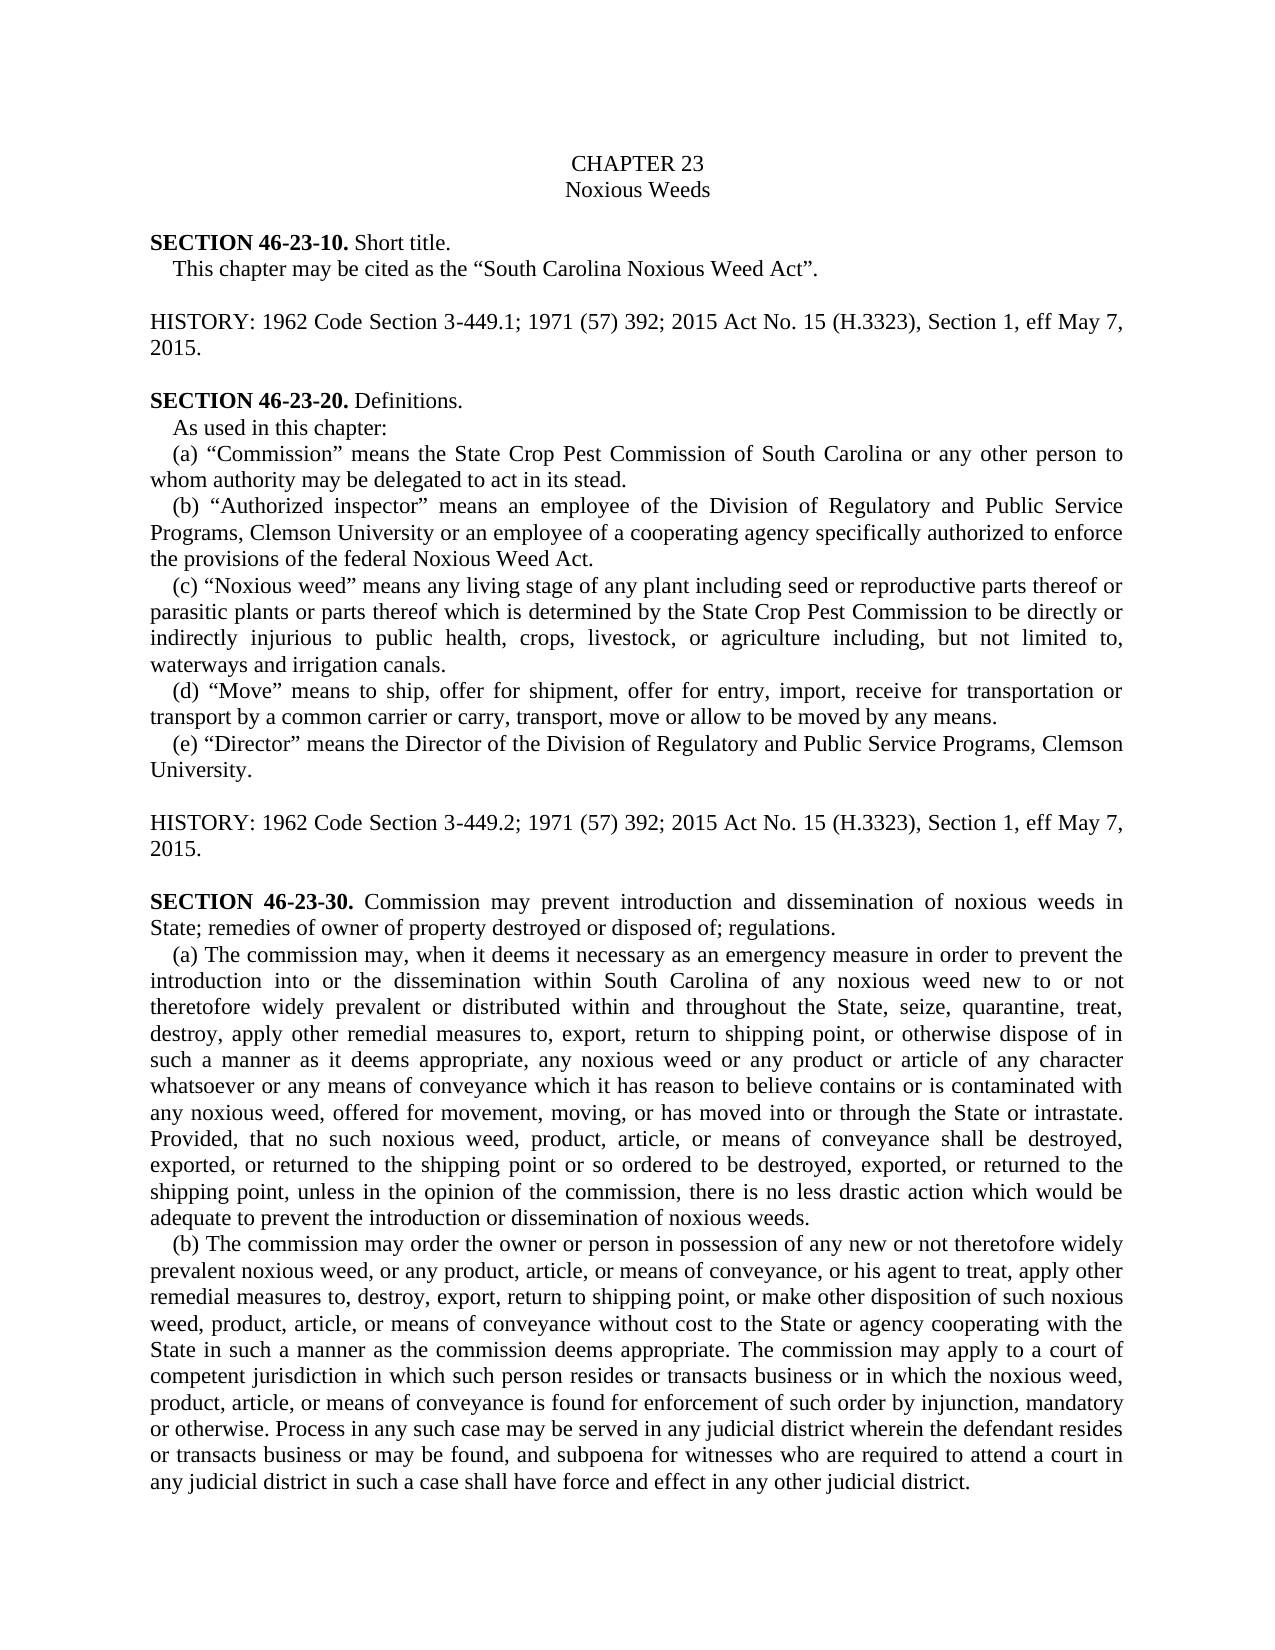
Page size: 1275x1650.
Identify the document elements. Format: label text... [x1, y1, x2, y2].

text HISTORY: 1962 Code Section 3-449.2; 1971 (57) 392; 2015 Act No. 15 (H.3323), Section 1, eff May 7, 2015. [150, 809, 1125, 862]
text (a) “Commission” means the State Crop Pest Commission of South Carolina or any other person to whom authority may be delegated to act in its stead. [150, 440, 1125, 493]
text (b) The commission may order the owner or person in possession of any new or not theretofore widely prevalent noxious weed, or any product, article, or means of conveyance, or his agent to treat, apply other remedial measures to, destroy, export, return to shipping point, or make other disposition of such noxious weed, product, article, or means of conveyance without cost to the State or agency cooperating with the State in such a manner as the commission deems appropriate. The commission may apply to a court of competent jurisdiction in which such person resides or transacts business or in which the noxious weed, product, article, or means of conveyance is found for enforcement of such order by injunction, mandatory or otherwise. Process in any such case may be served in any judicial district wherein the defendant resides or transacts business or may be found, and subpoena for witnesses who are required to attend a court in any judicial district in such a case shall have force and effect in any other judicial district. [150, 1231, 1125, 1494]
text HISTORY: 1962 Code Section 3-449.1; 1971 (57) 392; 2015 Act No. 15 (H.3323), Section 1, eff May 7, 2015. [150, 308, 1125, 361]
text SECTION 46-23-20. Definitions. [150, 387, 1125, 413]
text CHAPTER 23 [150, 150, 1125, 176]
text SECTION 46-23-10. Short title. [150, 229, 1125, 255]
text (d) “Move” means to ship, offer for shipment, offer for entry, import, receive for transportation or transport by a common carrier or carry, transport, move or allow to be moved by any means. [150, 677, 1125, 730]
text (c) “Noxious weed” means any living stage of any plant including seed or reproductive parts thereof or parasitic plants or parts thereof which is determined by the State Crop Pest Commission to be directly or indirectly injurious to public health, crops, livestock, or agriculture including, but not limited to, waterways and irrigation canals. [150, 572, 1125, 677]
text Noxious Weeds [150, 176, 1125, 203]
text SECTION 46-23-30. Commission may prevent introduction and dissemination of noxious weeds in State; remedies of owner of property destroyed or disposed of; regulations. [150, 888, 1125, 941]
text (b) “Authorized inspector” means an employee of the Division of Regulatory and Public Service Programs, Clemson University or an employee of a cooperating agency specifically authorized to enforce the provisions of the federal Noxious Weed Act. [150, 493, 1125, 572]
text As used in this chapter: [150, 413, 1125, 440]
text This chapter may be cited as the “South Carolina Noxious Weed Act”. [150, 255, 1125, 282]
text (a) The commission may, when it deems it necessary as an emergency measure in order to prevent the introduction into or the dissemination within South Carolina of any noxious weed new to or not theretofore widely prevalent or distributed within and throughout the State, seize, quarantine, treat, destroy, apply other remedial measures to, export, return to shipping point, or otherwise dispose of in such a manner as it deems appropriate, any noxious weed or any product or article of any character whatsoever or any means of conveyance which it has reason to believe contains or is contaminated with any noxious weed, offered for movement, moving, or has moved into or through the State or intrastate. Provided, that no such noxious weed, product, article, or means of conveyance shall be destroyed, exported, or returned to the shipping point or so ordered to be destroyed, exported, or returned to the shipping point, unless in the opinion of the commission, there is no less drastic action which would be adequate to prevent the introduction or dissemination of noxious weeds. [150, 941, 1125, 1231]
text (e) “Director” means the Director of the Division of Regulatory and Public Service Programs, Clemson University. [150, 730, 1125, 782]
